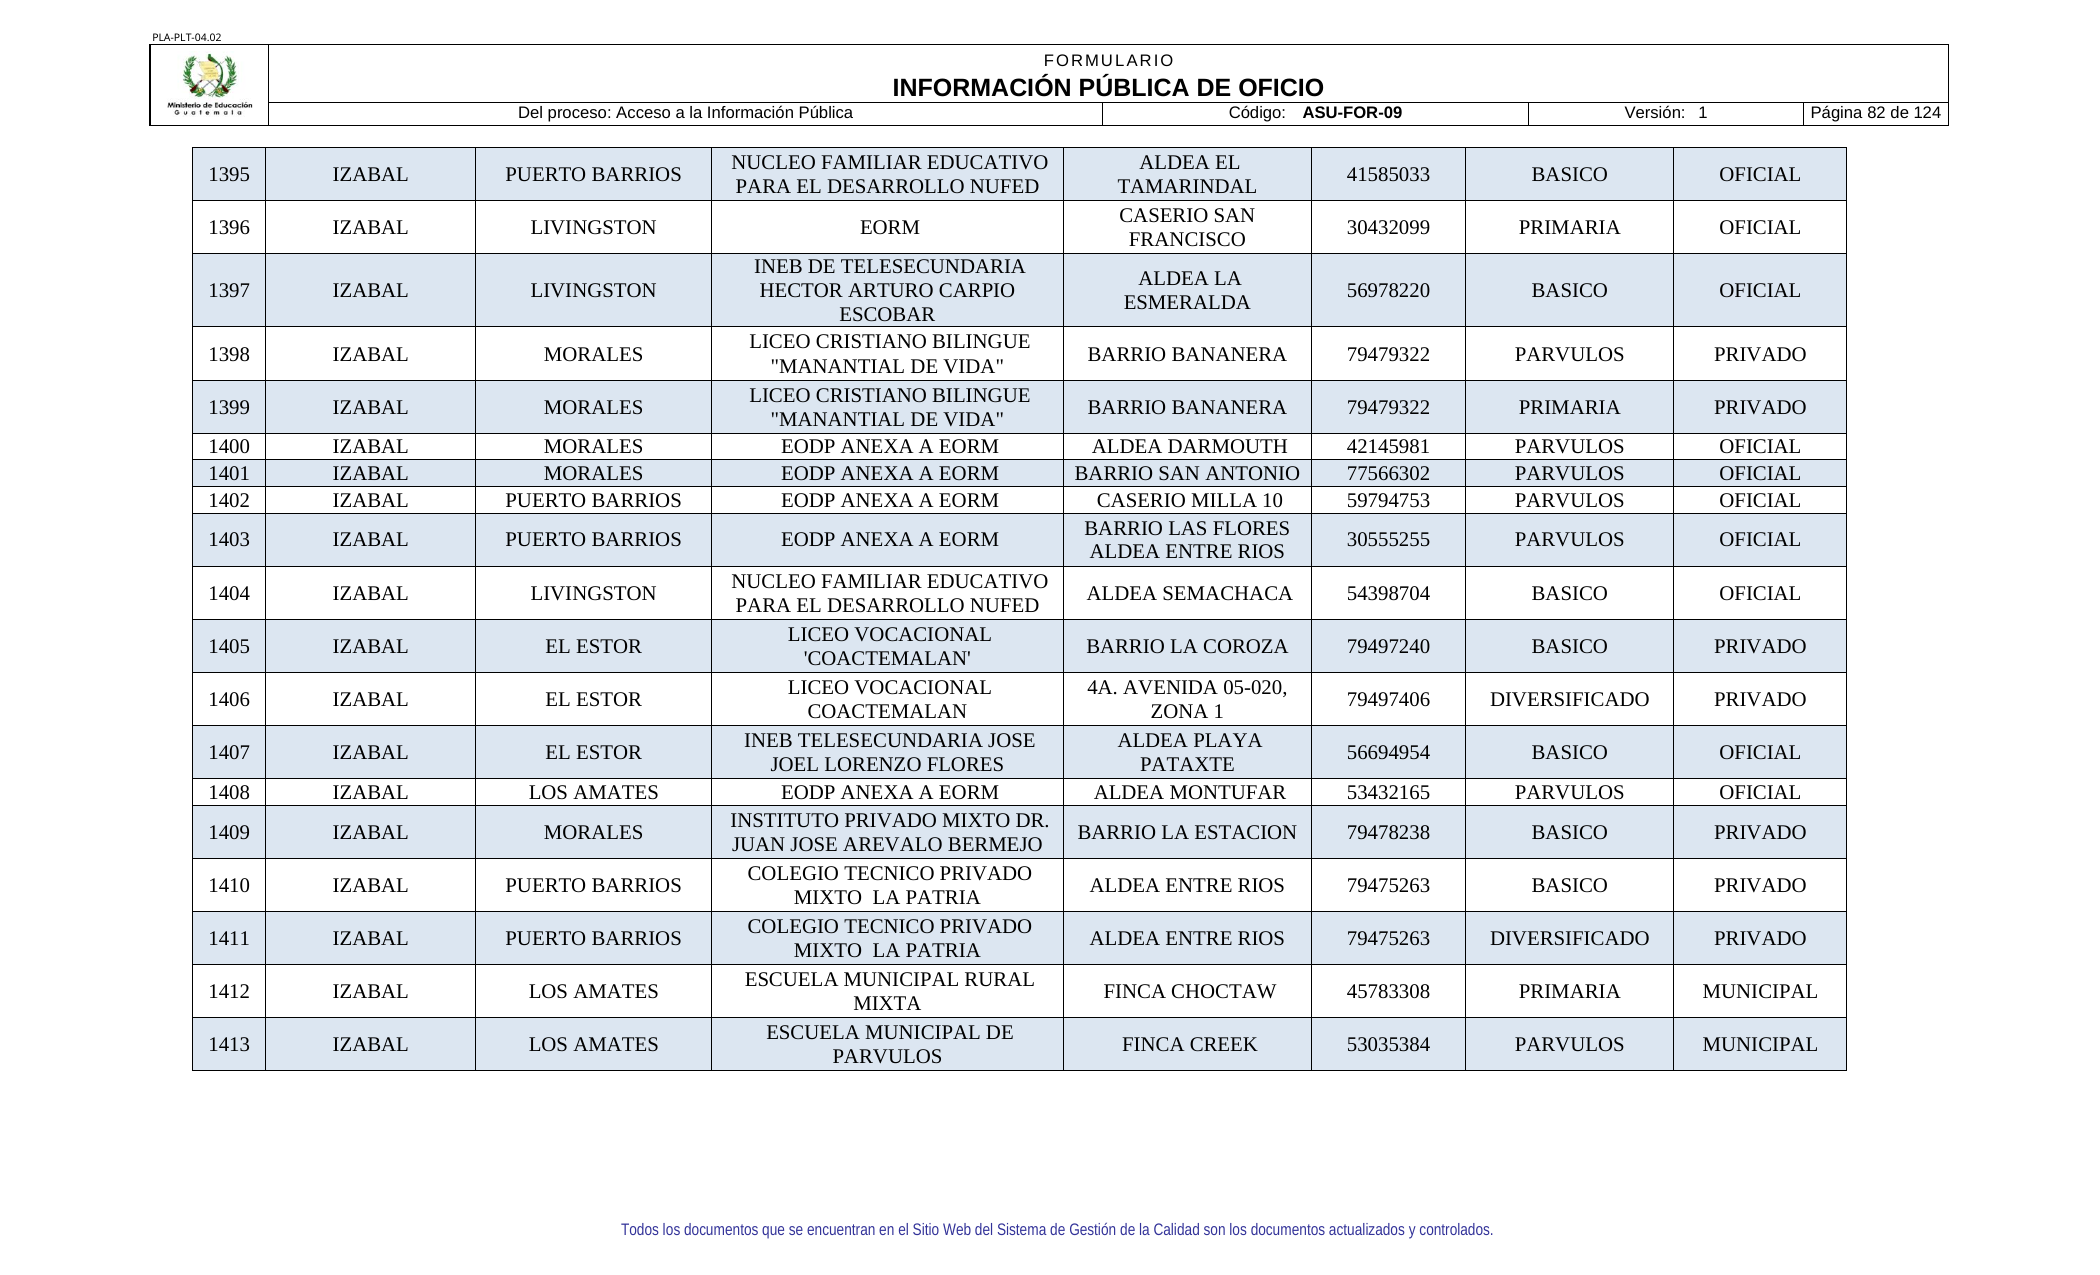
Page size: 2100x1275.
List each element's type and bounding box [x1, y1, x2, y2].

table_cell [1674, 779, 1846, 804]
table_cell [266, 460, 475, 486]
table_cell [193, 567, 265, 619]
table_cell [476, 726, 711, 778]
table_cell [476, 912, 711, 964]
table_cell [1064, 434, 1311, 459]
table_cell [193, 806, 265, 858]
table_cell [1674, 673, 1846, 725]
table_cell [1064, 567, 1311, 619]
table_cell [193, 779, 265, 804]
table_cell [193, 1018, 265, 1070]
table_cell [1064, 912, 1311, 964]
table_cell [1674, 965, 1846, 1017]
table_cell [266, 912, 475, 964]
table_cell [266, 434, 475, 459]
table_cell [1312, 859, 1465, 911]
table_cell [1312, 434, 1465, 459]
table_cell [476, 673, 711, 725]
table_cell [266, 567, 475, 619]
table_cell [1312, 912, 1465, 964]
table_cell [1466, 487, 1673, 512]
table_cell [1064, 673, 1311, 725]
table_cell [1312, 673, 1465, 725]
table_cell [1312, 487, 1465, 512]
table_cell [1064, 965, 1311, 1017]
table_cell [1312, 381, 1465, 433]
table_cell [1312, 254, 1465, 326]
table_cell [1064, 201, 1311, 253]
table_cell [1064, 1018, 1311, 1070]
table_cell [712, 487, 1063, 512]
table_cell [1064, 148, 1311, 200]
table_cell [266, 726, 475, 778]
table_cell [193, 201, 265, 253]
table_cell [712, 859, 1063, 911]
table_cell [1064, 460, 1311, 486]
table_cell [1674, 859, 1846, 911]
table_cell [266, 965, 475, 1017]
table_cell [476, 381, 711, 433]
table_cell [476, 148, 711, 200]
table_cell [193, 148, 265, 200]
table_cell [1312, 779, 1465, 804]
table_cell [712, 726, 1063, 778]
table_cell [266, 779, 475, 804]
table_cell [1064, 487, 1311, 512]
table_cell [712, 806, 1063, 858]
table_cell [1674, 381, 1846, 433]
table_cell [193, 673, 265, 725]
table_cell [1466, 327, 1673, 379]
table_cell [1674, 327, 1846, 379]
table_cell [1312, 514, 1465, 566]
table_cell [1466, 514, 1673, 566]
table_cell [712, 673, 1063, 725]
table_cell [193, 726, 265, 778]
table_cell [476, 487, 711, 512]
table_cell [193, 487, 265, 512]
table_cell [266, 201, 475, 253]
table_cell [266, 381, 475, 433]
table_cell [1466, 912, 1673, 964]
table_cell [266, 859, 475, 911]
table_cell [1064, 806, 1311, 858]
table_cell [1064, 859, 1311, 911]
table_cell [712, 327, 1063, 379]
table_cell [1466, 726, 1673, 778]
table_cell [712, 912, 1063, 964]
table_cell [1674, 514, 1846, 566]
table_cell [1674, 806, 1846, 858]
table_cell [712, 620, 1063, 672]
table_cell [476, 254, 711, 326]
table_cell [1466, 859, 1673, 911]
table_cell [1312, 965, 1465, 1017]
picture [166, 51, 253, 117]
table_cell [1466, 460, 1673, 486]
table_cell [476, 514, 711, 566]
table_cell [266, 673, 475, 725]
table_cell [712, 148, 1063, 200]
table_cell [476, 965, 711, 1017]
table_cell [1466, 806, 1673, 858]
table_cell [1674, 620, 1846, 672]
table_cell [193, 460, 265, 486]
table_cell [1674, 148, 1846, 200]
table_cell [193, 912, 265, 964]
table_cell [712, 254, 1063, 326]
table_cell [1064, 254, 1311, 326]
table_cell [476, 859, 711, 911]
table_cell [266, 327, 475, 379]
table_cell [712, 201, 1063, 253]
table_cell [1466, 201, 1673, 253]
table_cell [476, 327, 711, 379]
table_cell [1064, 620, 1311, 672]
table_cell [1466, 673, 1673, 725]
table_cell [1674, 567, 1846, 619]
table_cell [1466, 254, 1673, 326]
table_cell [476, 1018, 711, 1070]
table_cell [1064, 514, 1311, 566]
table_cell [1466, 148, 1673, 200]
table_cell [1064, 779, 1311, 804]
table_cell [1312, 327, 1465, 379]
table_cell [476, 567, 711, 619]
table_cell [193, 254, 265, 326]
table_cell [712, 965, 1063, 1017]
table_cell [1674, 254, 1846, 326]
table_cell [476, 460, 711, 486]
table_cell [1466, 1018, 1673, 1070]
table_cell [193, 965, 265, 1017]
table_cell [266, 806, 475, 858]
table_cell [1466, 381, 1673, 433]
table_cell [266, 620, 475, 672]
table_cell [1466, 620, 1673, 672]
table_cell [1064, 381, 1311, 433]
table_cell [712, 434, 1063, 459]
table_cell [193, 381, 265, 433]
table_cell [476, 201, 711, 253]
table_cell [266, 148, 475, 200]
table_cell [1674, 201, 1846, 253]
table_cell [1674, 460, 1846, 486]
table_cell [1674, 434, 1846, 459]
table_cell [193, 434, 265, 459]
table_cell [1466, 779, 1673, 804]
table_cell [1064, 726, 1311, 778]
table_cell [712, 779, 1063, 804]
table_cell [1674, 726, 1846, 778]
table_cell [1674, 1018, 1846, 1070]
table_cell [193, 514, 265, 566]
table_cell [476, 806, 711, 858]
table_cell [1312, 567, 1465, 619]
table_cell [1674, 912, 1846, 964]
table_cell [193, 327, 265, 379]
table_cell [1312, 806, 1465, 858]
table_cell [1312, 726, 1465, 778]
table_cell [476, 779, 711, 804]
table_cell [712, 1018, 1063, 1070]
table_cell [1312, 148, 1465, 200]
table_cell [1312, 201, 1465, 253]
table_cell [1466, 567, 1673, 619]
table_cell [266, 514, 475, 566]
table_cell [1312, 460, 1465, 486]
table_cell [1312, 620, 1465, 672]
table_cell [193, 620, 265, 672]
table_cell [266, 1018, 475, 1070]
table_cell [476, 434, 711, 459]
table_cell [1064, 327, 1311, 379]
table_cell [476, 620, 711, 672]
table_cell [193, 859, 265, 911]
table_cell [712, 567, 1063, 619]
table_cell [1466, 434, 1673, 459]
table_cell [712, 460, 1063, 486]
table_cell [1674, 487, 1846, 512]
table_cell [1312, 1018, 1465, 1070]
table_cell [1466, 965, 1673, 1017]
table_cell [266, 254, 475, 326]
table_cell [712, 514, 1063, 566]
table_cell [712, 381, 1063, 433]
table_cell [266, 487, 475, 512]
